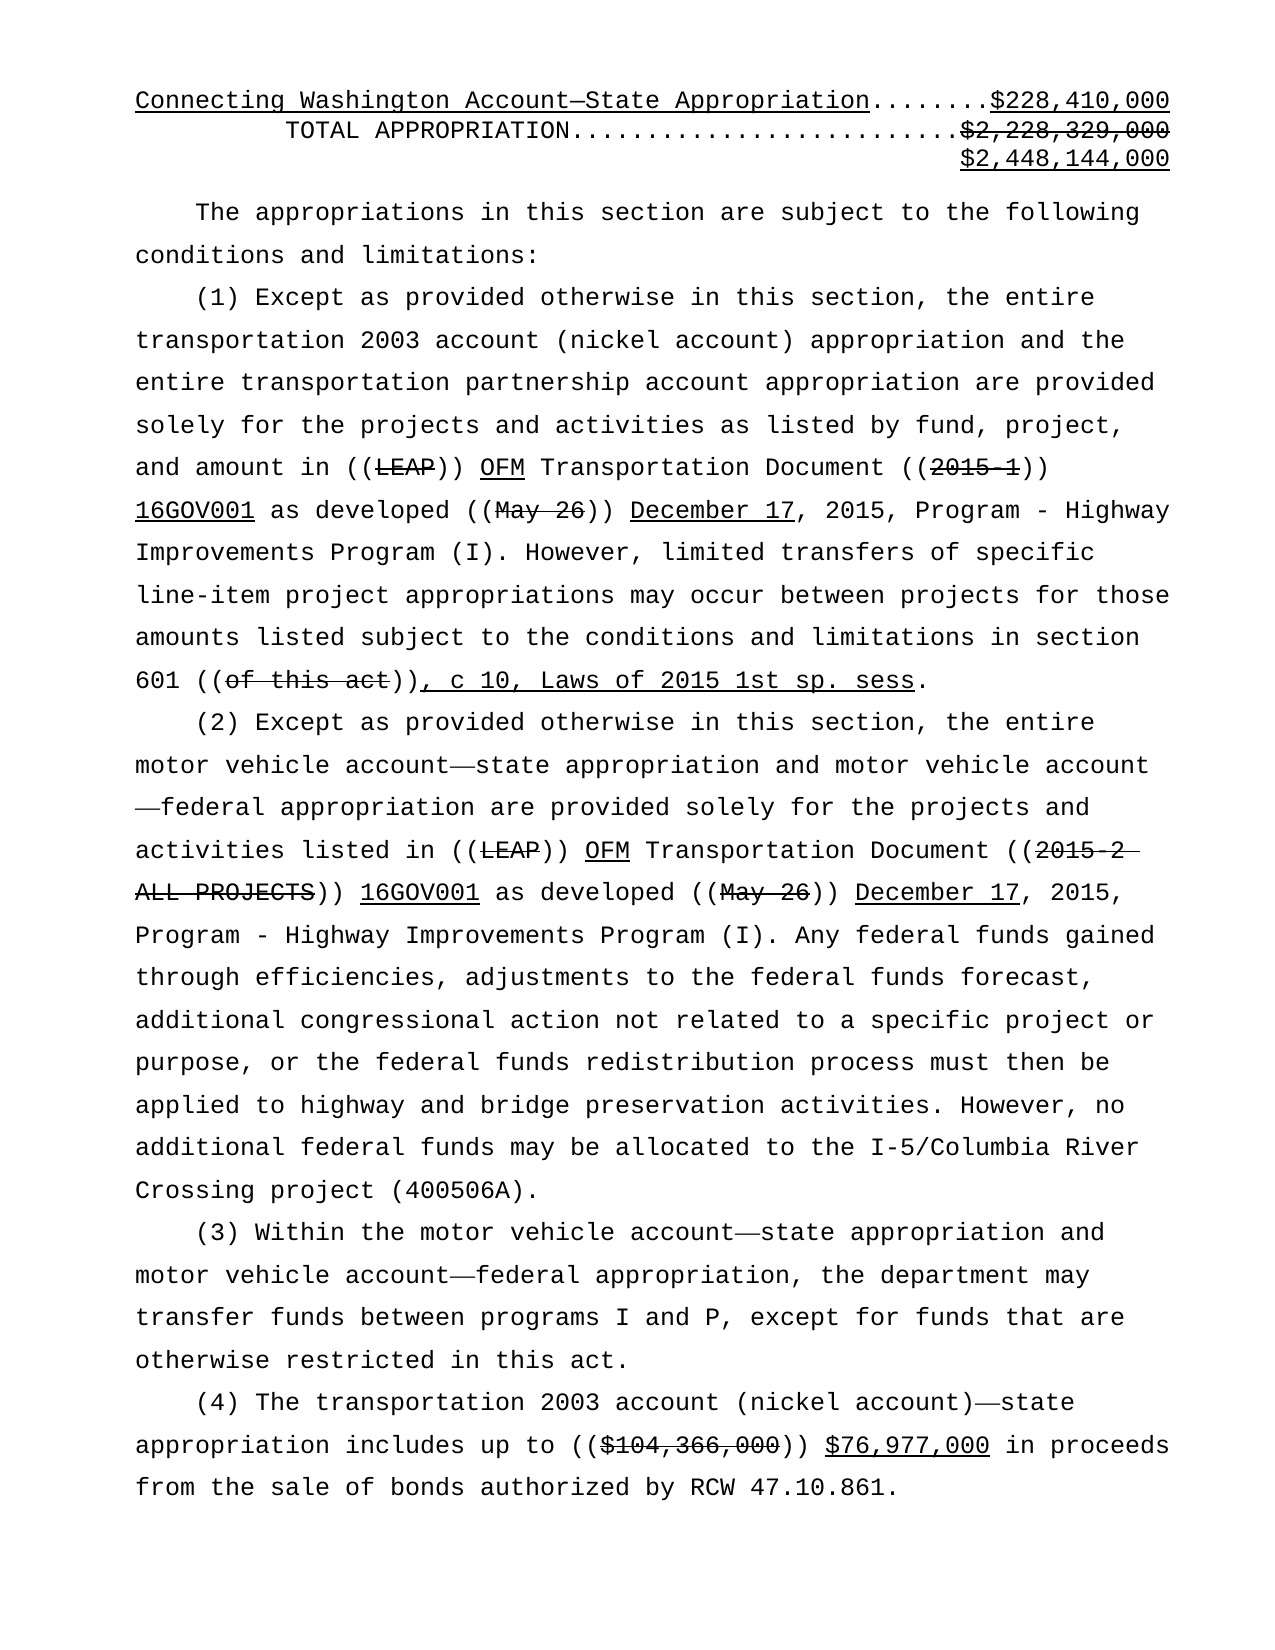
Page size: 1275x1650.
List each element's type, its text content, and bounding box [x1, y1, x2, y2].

text (2) Except as provided otherwise in this section, the entire motor vehicle account—state appropriation and motor vehicle account—federal appropriation are provided solely for the projects and activities listed in ((LEAP)) OFM Transportation Document ((2015-2 ALL PROJECTS)) 16GOV001 as developed ((May 26)) December 17, 2015, Program - Highway Improvements Program (I). Any federal funds gained through efficiencies, adjustments to the federal funds forecast, additional congressional action not related to a specific project or purpose, or the federal funds redistribution process must then be applied to highway and bridge preservation activities. However, no additional federal funds may be allocated to the I-5/Columbia River Crossing project (400506A). [135, 697, 1170, 1207]
text TOTAL APPROPRIATION $2,228,329,000 [135, 117, 1170, 146]
text The appropriations in this section are subject to the following conditions and limitations: [135, 187, 1170, 272]
text (3) Within the motor vehicle account—state appropriation and motor vehicle account—federal appropriation, the department may transfer funds between programs I and P, except for funds that are otherwise restricted in this act. [135, 1207, 1170, 1377]
text (4) The transportation 2003 account (nickel account)—state appropriation includes up to (($104,366,000)) $76,977,000 in proceeds from the sale of bonds authorized by RCW 47.10.861. [135, 1377, 1170, 1504]
text $2,448,144,000 [135, 146, 1170, 174]
text Connecting Washington Account—State Appropriation $228,410,000 [135, 75, 1170, 117]
text (1) Except as provided otherwise in this section, the entire transportation 2003 account (nickel account) appropriation and the entire transportation partnership account appropriation are provided solely for the projects and activities as listed by fund, project, and amount in ((LEAP)) OFM Transportation Document ((2015-1)) 16GOV001 as developed ((May 26)) December 17, 2015, Program - Highway Improvements Program (I). However, limited transfers of specific line-item project appropriations may occur between projects for those amounts listed subject to the conditions and limitations in section 601 ((of this act)), c 10, Laws of 2015 1st sp. sess. [135, 272, 1170, 697]
